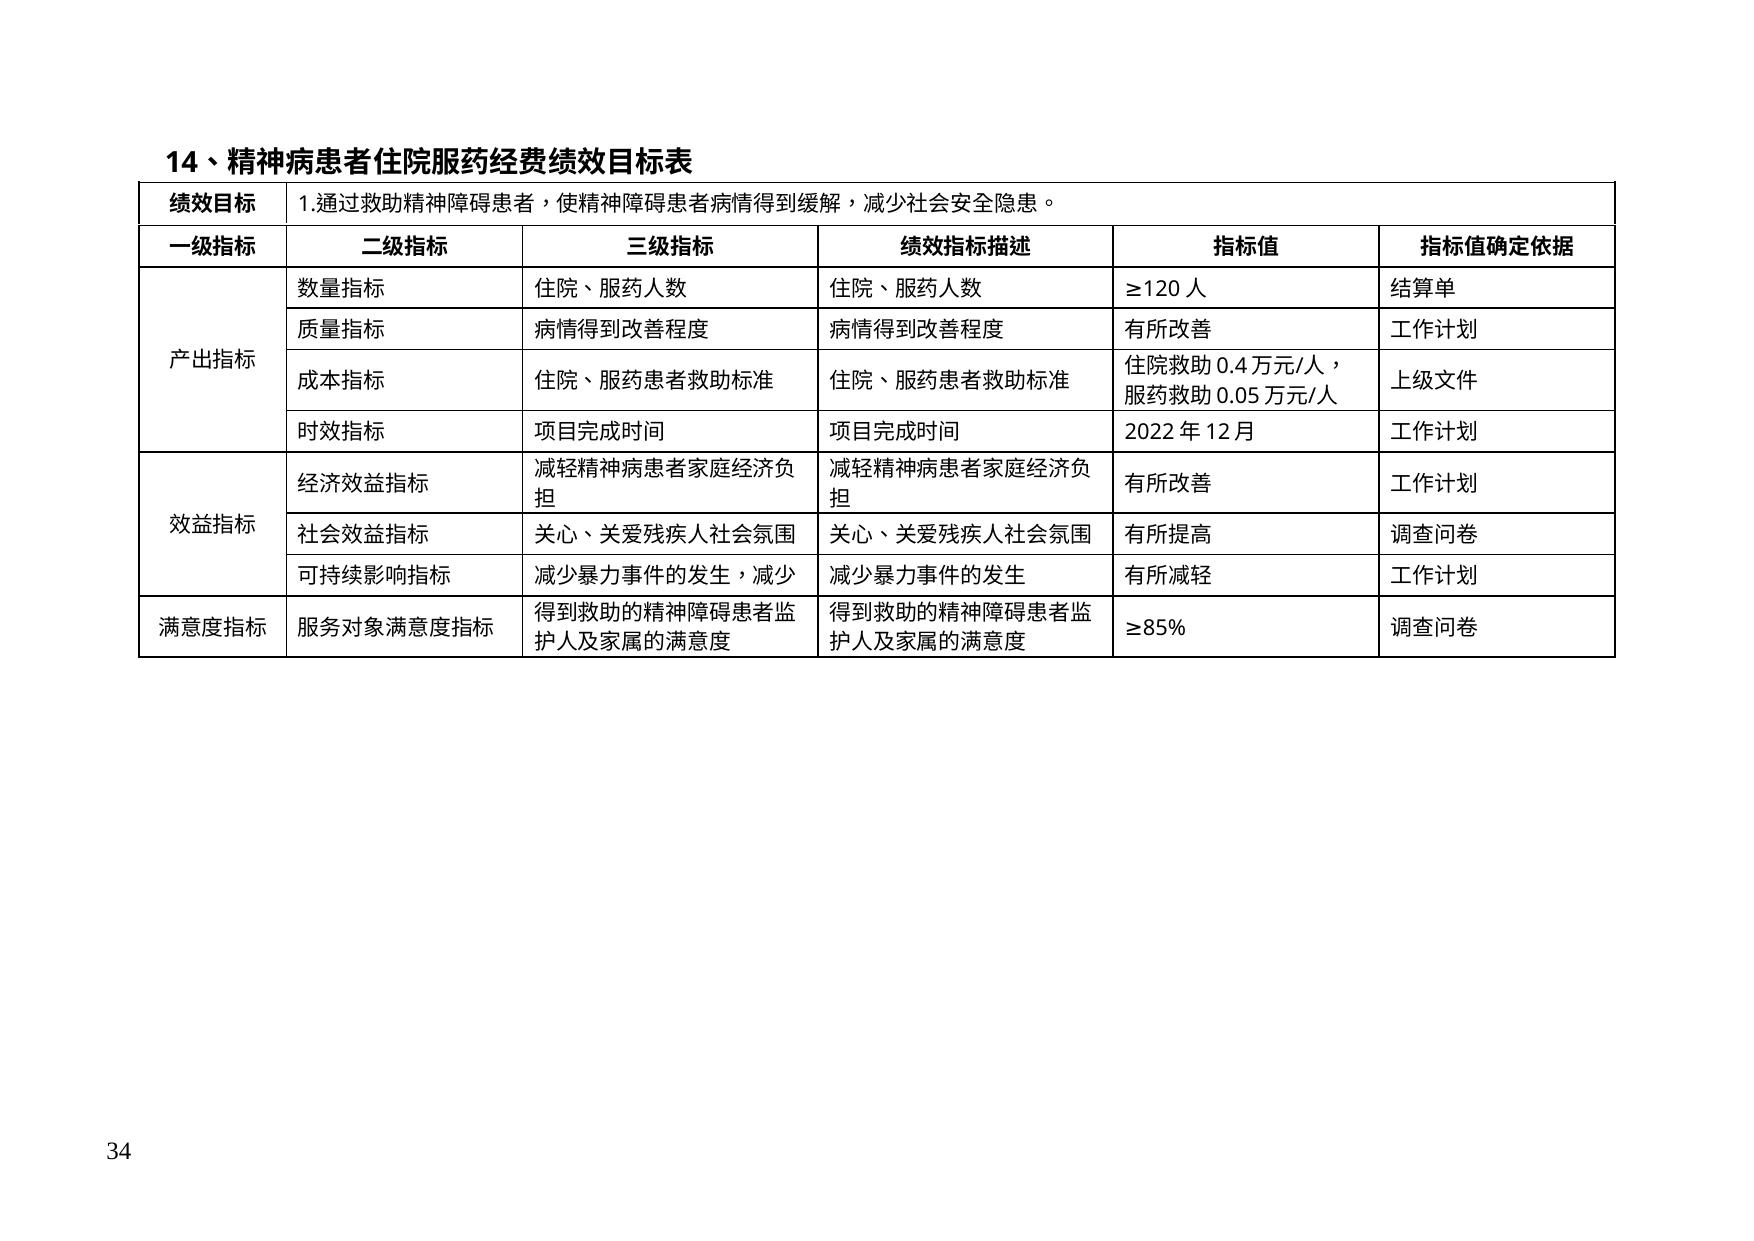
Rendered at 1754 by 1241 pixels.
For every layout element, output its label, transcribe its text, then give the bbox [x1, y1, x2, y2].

table_cell 调查问卷 [1380, 597, 1614, 656]
table_cell 社会效益指标 [287, 514, 522, 554]
table_cell 住院救助0.4万元/人，服药救助0.05万元/人 [1114, 350, 1378, 410]
table_cell 得到救助的精神障碍患者监护人及家属的满意度 [819, 597, 1112, 656]
table_header 指标值 [1114, 226, 1378, 266]
table_cell 时效指标 [287, 411, 522, 451]
table_cell 项目完成时间 [819, 411, 1112, 451]
table_cell 病情得到改善程度 [523, 309, 817, 349]
table_cell 经济效益指标 [287, 453, 522, 512]
table_cell 服务对象满意度指标 [287, 597, 522, 656]
table_cell 效益指标 [140, 453, 286, 595]
table_cell ≥120人 [1114, 268, 1378, 307]
table_cell 工作计划 [1380, 309, 1614, 349]
table_cell 有所改善 [1114, 453, 1378, 512]
table_cell ≥85% [1114, 597, 1378, 656]
table_cell 有所减轻 [1114, 555, 1378, 595]
table_cell 2022年12月 [1114, 411, 1378, 451]
table_cell 上级文件 [1380, 350, 1614, 410]
table_cell 减轻精神病患者家庭经济负担 [819, 453, 1112, 512]
table_cell 结算单 [1380, 268, 1614, 307]
table_cell 可持续影响指标 [287, 555, 522, 595]
table_cell 调查问卷 [1380, 514, 1614, 554]
table_header 指标值确定依据 [1380, 226, 1614, 266]
table_cell 工作计划 [1380, 453, 1614, 512]
table_header 绩效指标描述 [819, 226, 1112, 266]
table_cell 成本指标 [287, 350, 522, 410]
table_cell 有所提高 [1114, 514, 1378, 554]
table_cell 数量指标 [287, 268, 522, 307]
table_header 三级指标 [523, 226, 817, 266]
table_cell 满意度指标 [140, 597, 286, 656]
table_header 一级指标 [140, 226, 286, 266]
table_cell 减少暴力事件的发生 [819, 555, 1112, 595]
table_cell 工作计划 [1380, 555, 1614, 595]
table_header 1.通过救助精神障碍患者，使精神障碍患者病情得到缓解，减少社会安全隐患。 [287, 183, 1614, 223]
table_header 二级指标 [287, 226, 522, 266]
table_cell 得到救助的精神障碍患者监护人及家属的满意度 [523, 597, 817, 656]
table_header 绩效目标 [140, 183, 286, 223]
table_cell 住院、服药人数 [523, 268, 817, 307]
table_cell 关心、关爱残疾人社会氛围 [523, 514, 817, 554]
table_cell 住院、服药人数 [819, 268, 1112, 307]
table_cell 病情得到改善程度 [819, 309, 1112, 349]
table_cell 减轻精神病患者家庭经济负担 [523, 453, 817, 512]
table_cell 减少暴力事件的发生，减少 [523, 555, 817, 595]
table_cell 质量指标 [287, 309, 522, 349]
table_cell 工作计划 [1380, 411, 1614, 451]
table_cell 产出指标 [140, 268, 286, 451]
table_cell 住院、服药患者救助标准 [819, 350, 1112, 410]
table_cell 住院、服药患者救助标准 [523, 350, 817, 410]
table_cell 有所改善 [1114, 309, 1378, 349]
text 14、精神病患者住院服药经费绩效目标表 [106, 142, 1648, 181]
table_cell 关心、关爱残疾人社会氛围 [819, 514, 1112, 554]
table_cell 项目完成时间 [523, 411, 817, 451]
